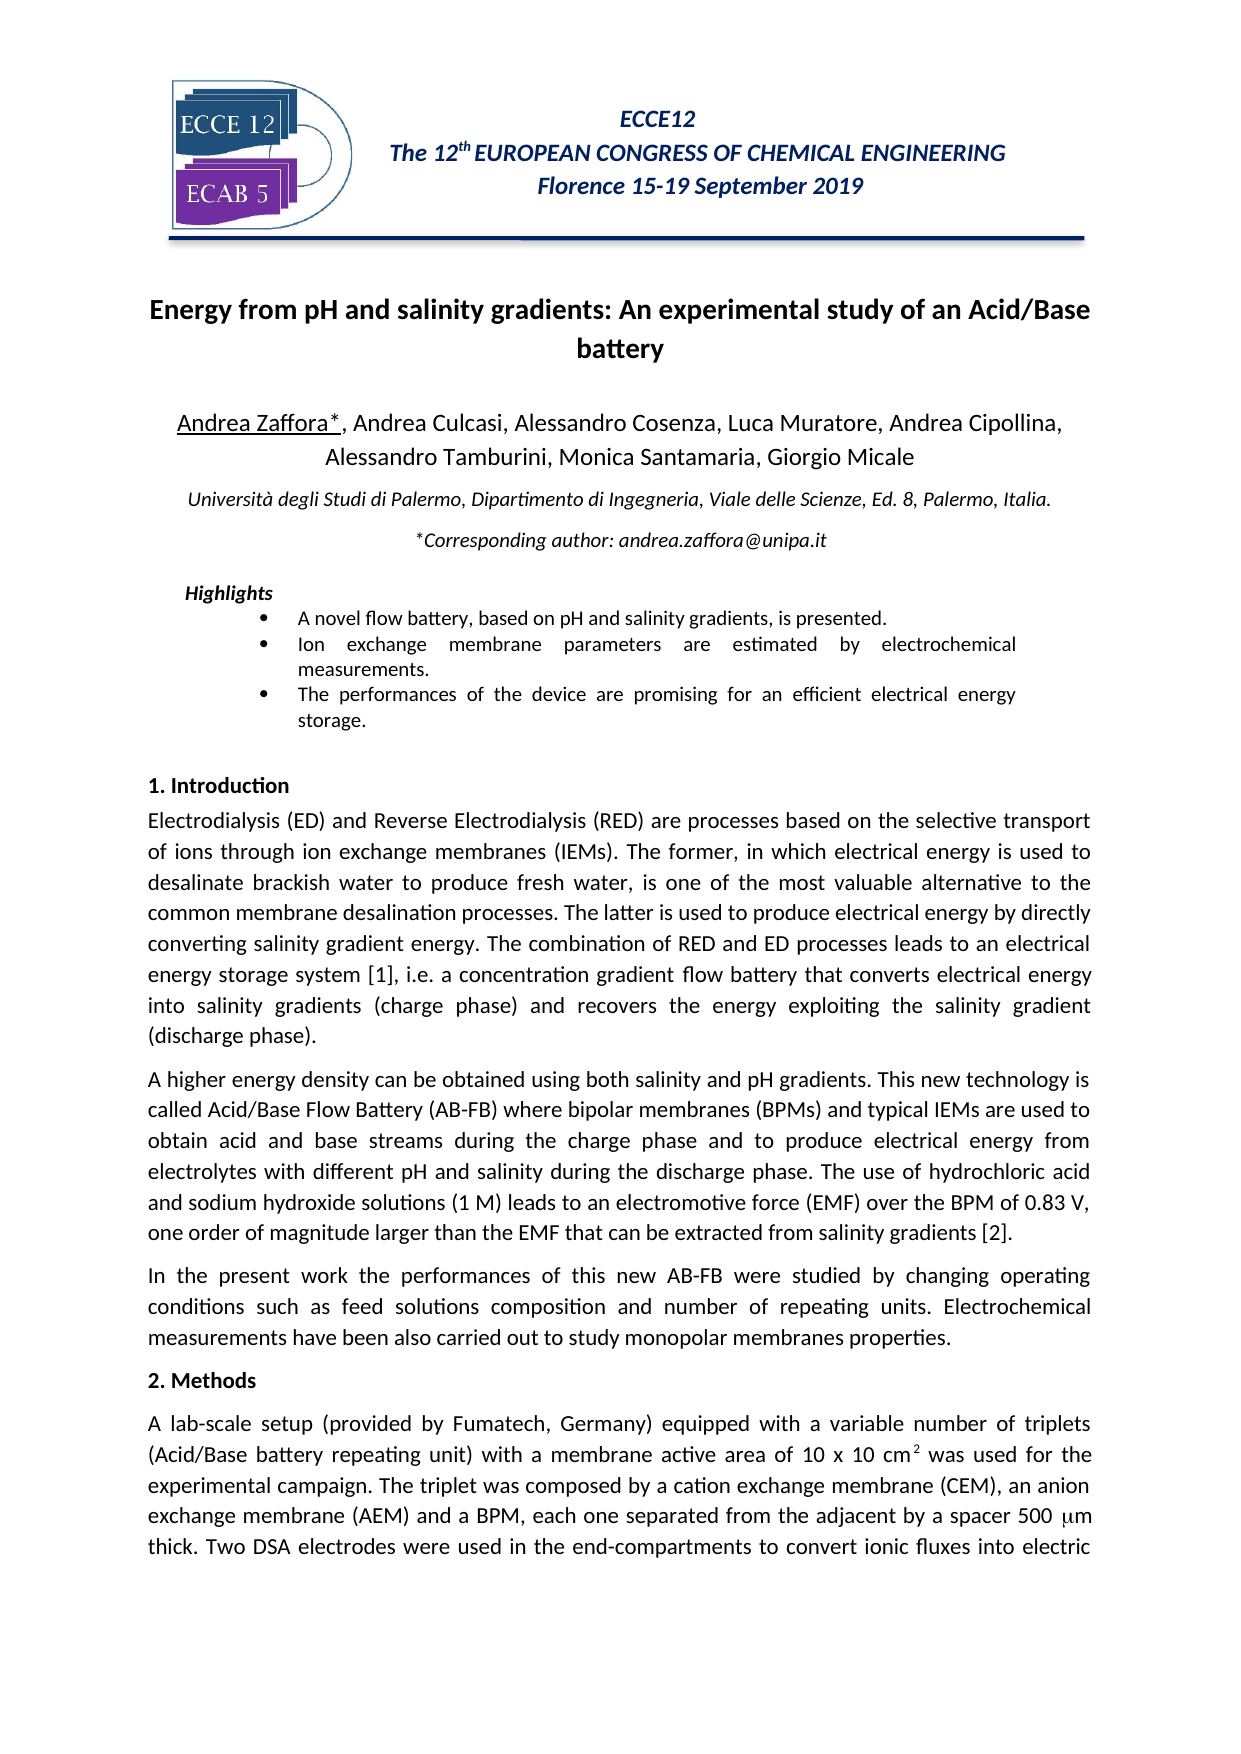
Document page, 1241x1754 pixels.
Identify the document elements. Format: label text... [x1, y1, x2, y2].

text 1. Introduction [148, 771, 1092, 799]
list Ion exchange membrane parameters are estimated by electrochemical measurements. [260, 631, 1017, 682]
picture [171, 79, 353, 230]
text Andrea Zaffora*, Andrea Culcasi, Alessandro Cosenza, Luca Muratore, Andrea Cipollina, Alessandro Tamburini, Monica Santamaria, Giorgio Micale [148, 407, 1092, 471]
text Electrodialysis (ED) and Reverse Electrodialysis (RED) are processes based on the selective transport of ions through ion exchange membranes (IEMs). The former, in which electrical energy is used to desalinate brackish water to produce fresh water, is one of the most valuable alternative to the common membrane desalination processes. The latter is used to produce electrical energy by directly converting salinity gradient energy. The combination of RED and ED processes leads to an electrical energy storage system [1], i.e. a concentration gradient flow battery that converts electrical energy into salinity gradients (charge phase) and recovers the energy exploiting the salinity gradient (discharge phase). [148, 806, 1092, 1049]
list The performances of the device are promising for an efficient electrical energy storage. [260, 682, 1017, 732]
text 2. Methods [148, 1366, 1092, 1394]
text In the present work the performances of this new AB-FB were studied by changing operating conditions such as feed solutions composition and number of repeating units. Electrochemical measurements have been also carried out to study monopolar membranes properties. [148, 1262, 1092, 1351]
text Energy from pH and salinity gradients: An experimental study of an Acid/Base battery [148, 291, 1092, 366]
list A novel flow battery, based on pH and salinity gradients, is presented. [260, 605, 1017, 631]
text Università degli Studi di Palermo, Dipartimento di Ingegneria, Viale delle Scienze, Ed. 8, Palermo, Italia. [148, 487, 1092, 512]
text *Corresponding author: andrea.zaffora@unipa.it [148, 527, 1092, 552]
subtitle Highlights [148, 580, 1092, 605]
text A higher energy density can be obtained using both salinity and pH gradients. This new technology is called Acid/Base Flow Battery (AB-FB) where bipolar membranes (BPMs) and typical IEMs are used to obtain acid and base streams during the charge phase and to produce electrical energy from electrolytes with different pH and salinity during the discharge phase. The use of hydrochloric acid and sodium hydroxide solutions (1 M) leads to an electromotive force (EMF) over the BPM of 0.83 V, one order of magnitude larger than the EMF that can be extracted from salinity gradients [2]. [148, 1065, 1092, 1246]
